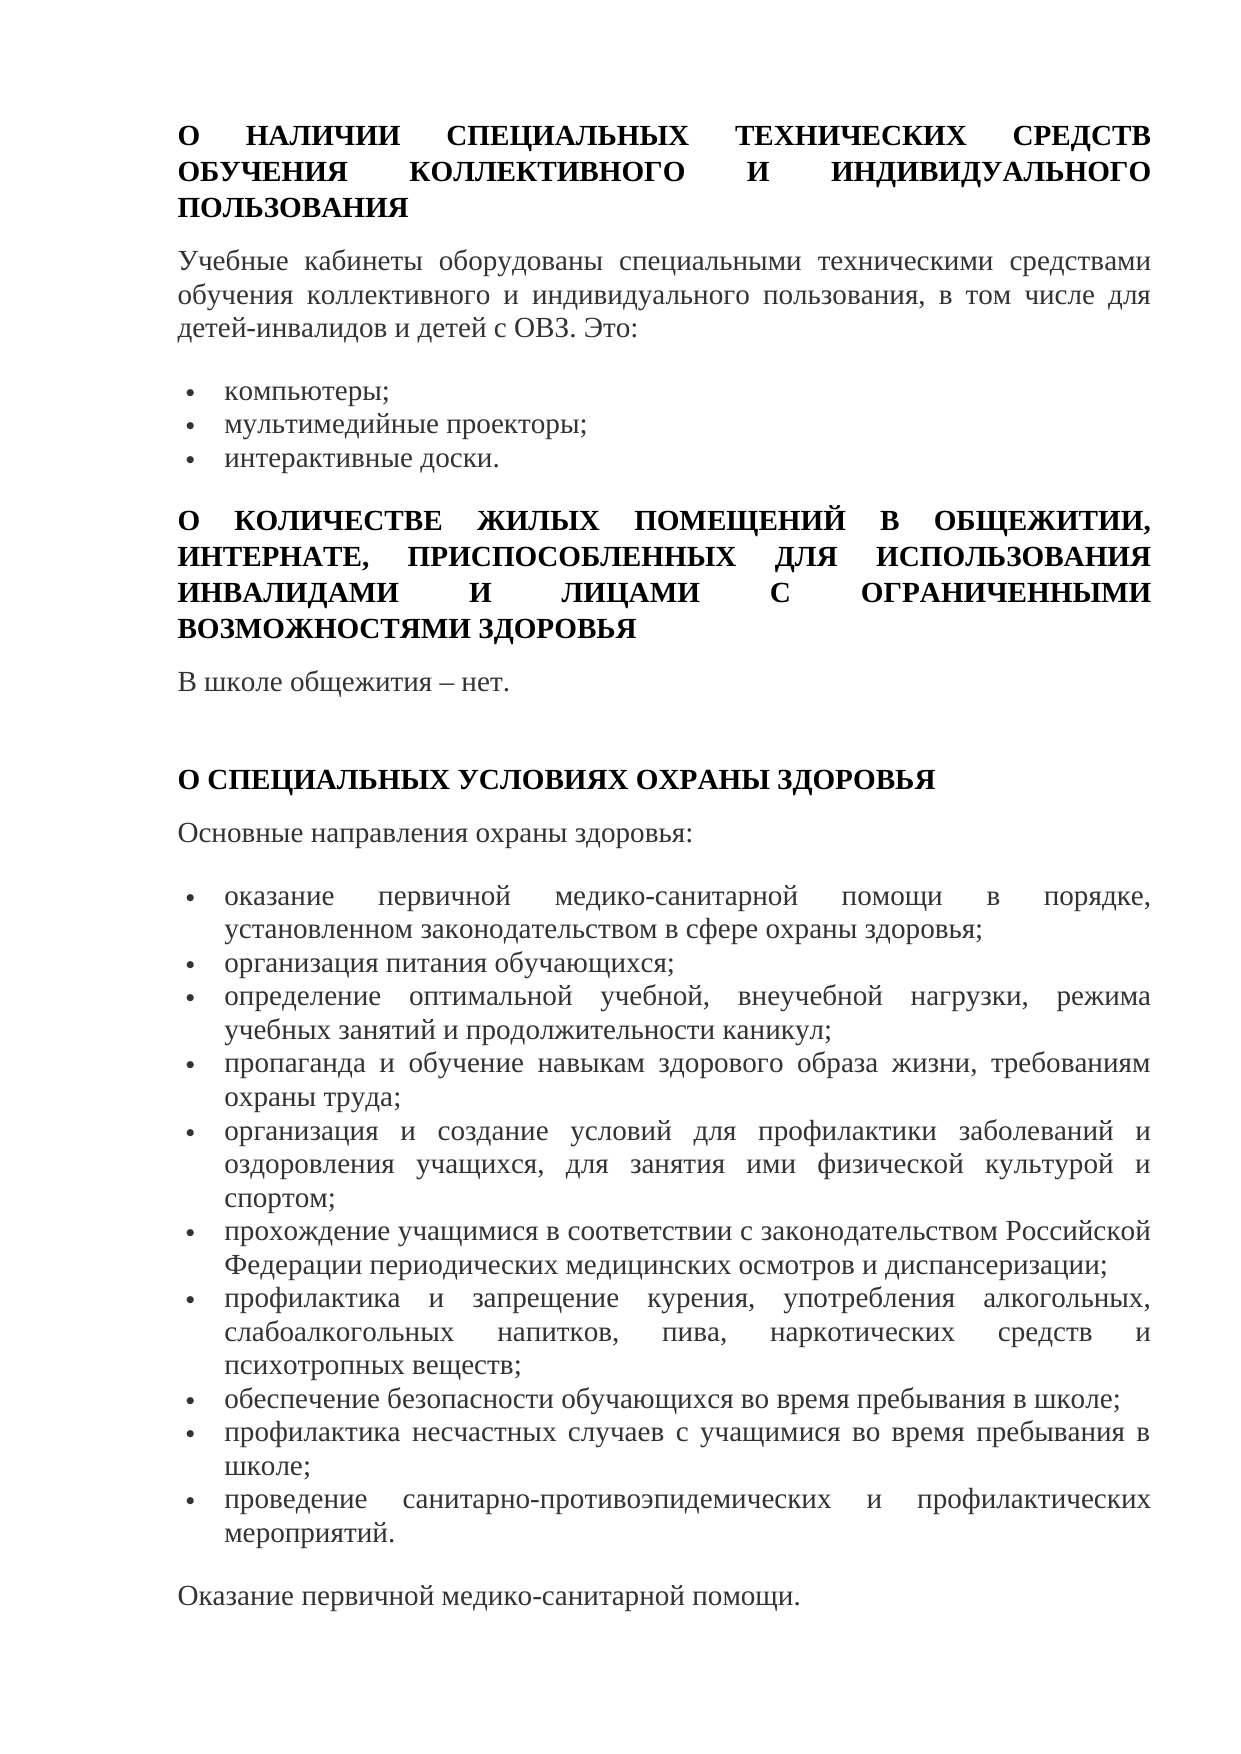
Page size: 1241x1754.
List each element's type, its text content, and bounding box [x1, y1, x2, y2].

list мультимедийные проекторы; [187, 407, 1152, 440]
list обеспечение безопасности обучающихся во время пребывания в школе; [187, 1381, 1152, 1414]
list профилактика и запрещение курения, употребления алкогольных, слабоалкогольных напитков, пива, наркотических средств и психотропных веществ; [187, 1280, 1152, 1381]
list организация и создание условий для профилактики заболеваний и оздоровления учащихся, для занятия ими физической культурой и спортом; [187, 1113, 1152, 1213]
list оказание первичной медико-санитарной помощи в порядке, установленном законодательством в сфере охраны здоровья; [187, 878, 1152, 945]
text Учебные кабинеты оборудованы специальными техническими средствами обучения коллективного и индивидуального пользования, в том числе для детей-инвалидов и детей с ОВЗ. Это: [177, 243, 1152, 344]
list интерактивные доски. [187, 440, 1152, 474]
text Основные направления охраны здоровья: [177, 815, 1152, 849]
text Оказание первичной медико-санитарной помощи. [177, 1578, 1152, 1611]
text О СПЕЦИАЛЬНЫХ УСЛОВИЯХ ОХРАНЫ ЗДОРОВЬЯ [177, 762, 1152, 796]
list прохождение учащимися в соответствии с законодательством Российской Федерации периодических медицинских осмотров и диспансеризации; [187, 1213, 1152, 1280]
list профилактика несчастных случаев с учащимися во время пребывания в школе; [187, 1414, 1152, 1482]
list пропаганда и обучение навыкам здорового образа жизни, требованиям охраны труда; [187, 1046, 1152, 1113]
text В школе общежития – нет. [177, 664, 1152, 698]
list определение оптимальной учебной, внеучебной нагрузки, режима учебных занятий и продолжительности каникул; [187, 978, 1152, 1046]
list организация питания обучающихся; [187, 945, 1152, 978]
text О НАЛИЧИИ СПЕЦИАЛЬНЫХ ТЕХНИЧЕСКИХ СРЕДСТВ ОБУЧЕНИЯ КОЛЛЕКТИВНОГО И ИНДИВИДУАЛЬНОГО ПОЛЬЗОВАНИЯ [177, 118, 1152, 224]
text О КОЛИЧЕСТВЕ ЖИЛЫХ ПОМЕЩЕНИЙ В ОБЩЕЖИТИИ, ИНТЕРНАТЕ, ПРИСПОСОБЛЕННЫХ ДЛЯ ИСПОЛЬЗОВАНИЯ ИНВАЛИДАМИ И ЛИЦАМИ С ОГРАНИЧЕННЫМИ ВОЗМОЖНОСТЯМИ ЗДОРОВЬЯ [177, 503, 1152, 645]
list компьютеры; [187, 373, 1152, 407]
list проведение санитарно-противоэпидемических и профилактических мероприятий. [187, 1482, 1152, 1549]
